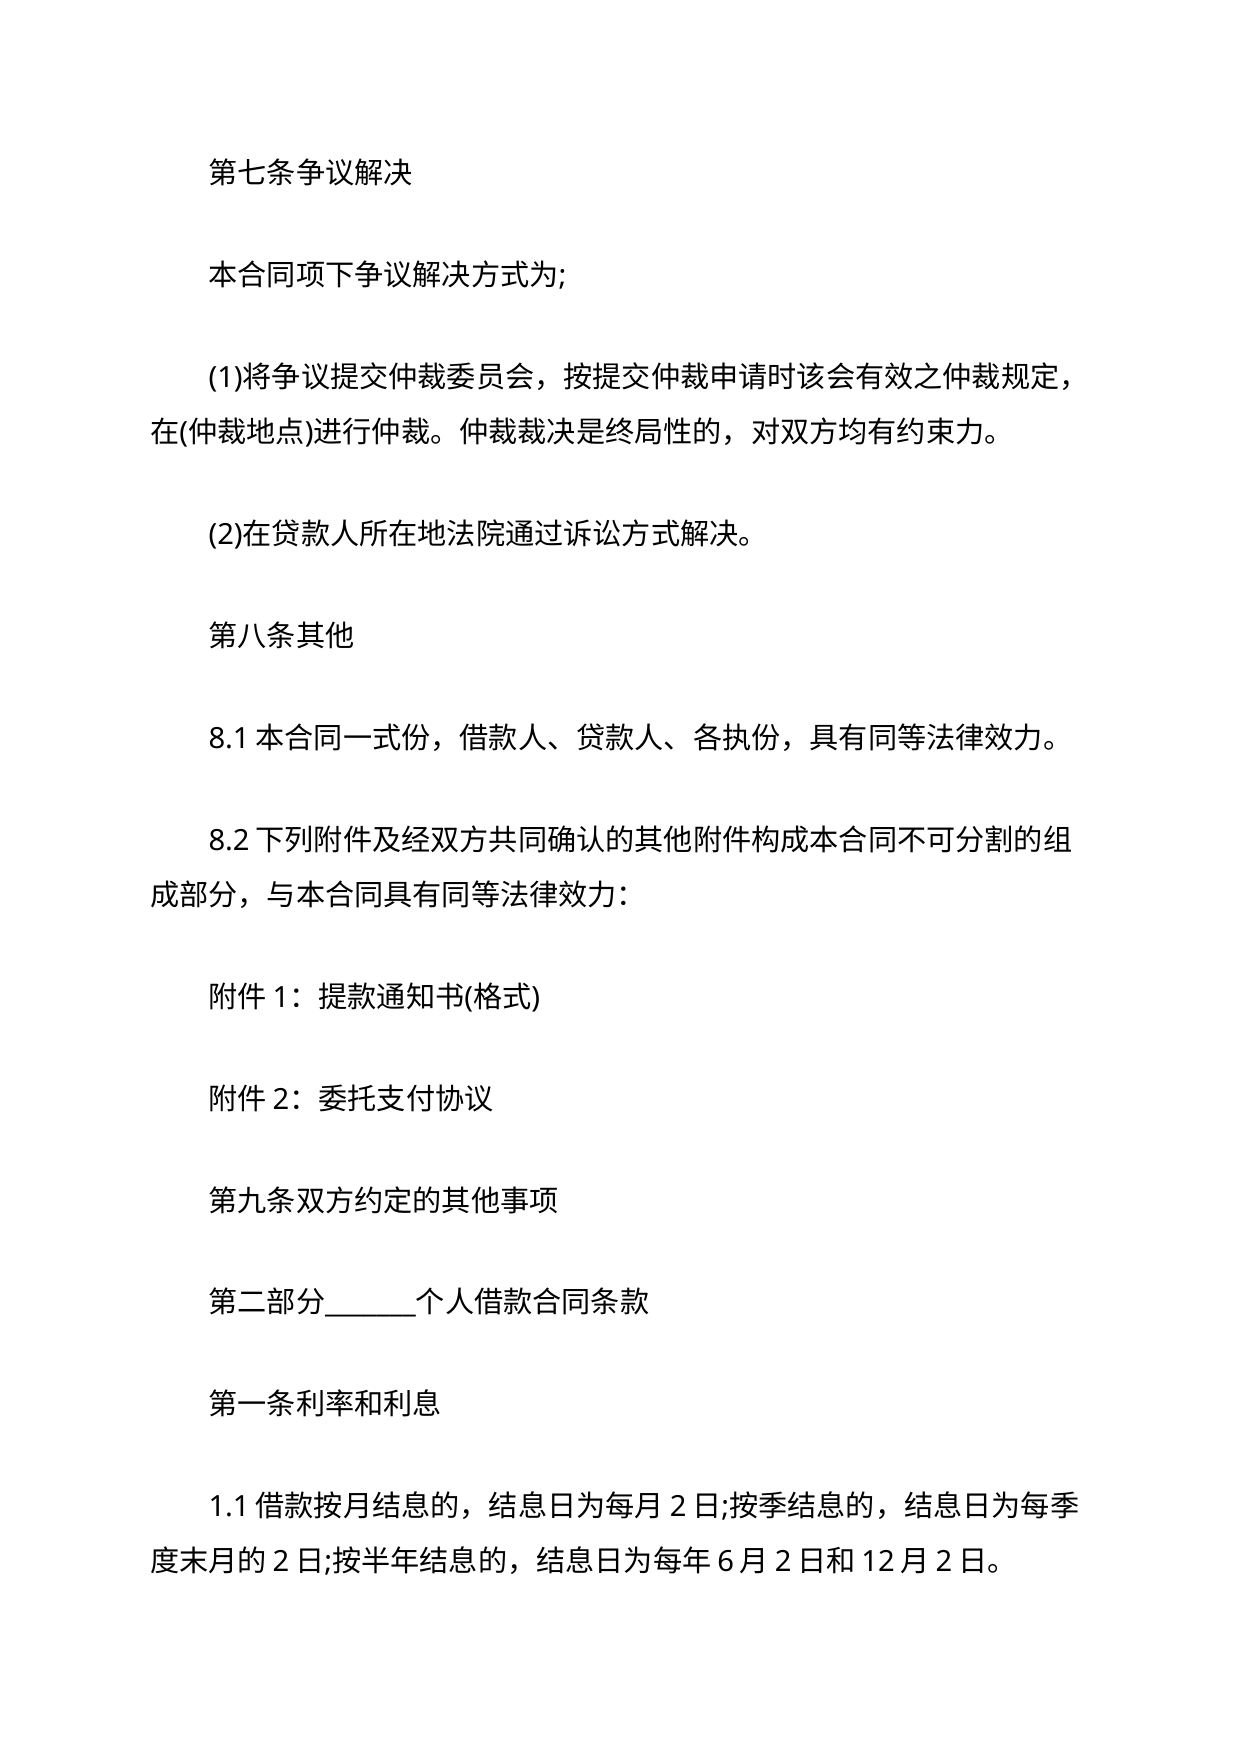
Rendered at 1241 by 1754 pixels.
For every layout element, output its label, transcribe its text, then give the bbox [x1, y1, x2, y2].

text 8.1本合同一式份，借款人、贷款人、各执份，具有同等法律效力。 [150, 714, 1090, 757]
text 第七条争议解决 [150, 150, 1090, 192]
text 第二部分_______个人借款合同条款 [150, 1279, 1090, 1321]
text 第八条其他 [150, 613, 1090, 655]
text 附件2：委托支付协议 [150, 1075, 1090, 1118]
text 8.2下列附件及经双方共同确认的其他附件构成本合同不可分割的组成部分，与本合同具有同等法律效力： [150, 816, 1090, 914]
text (1)将争议提交仲裁委员会，按提交仲裁申请时该会有效之仲裁规定，在(仲裁地点)进行仲裁。仲裁裁决是终局性的，对双方均有约束力。 [150, 354, 1090, 451]
text 第九条双方约定的其他事项 [150, 1177, 1090, 1219]
text 1.1借款按月结息的，结息日为每月2日;按季结息的，结息日为每季度末月的2日;按半年结息的，结息日为每年6月2日和12月2日。 [150, 1483, 1090, 1580]
text 第一条利率和利息 [150, 1381, 1090, 1423]
text (2)在贷款人所在地法院通过诉讼方式解决。 [150, 511, 1090, 553]
text 附件1：提款通知书(格式) [150, 973, 1090, 1016]
text 本合同项下争议解决方式为; [150, 252, 1090, 294]
